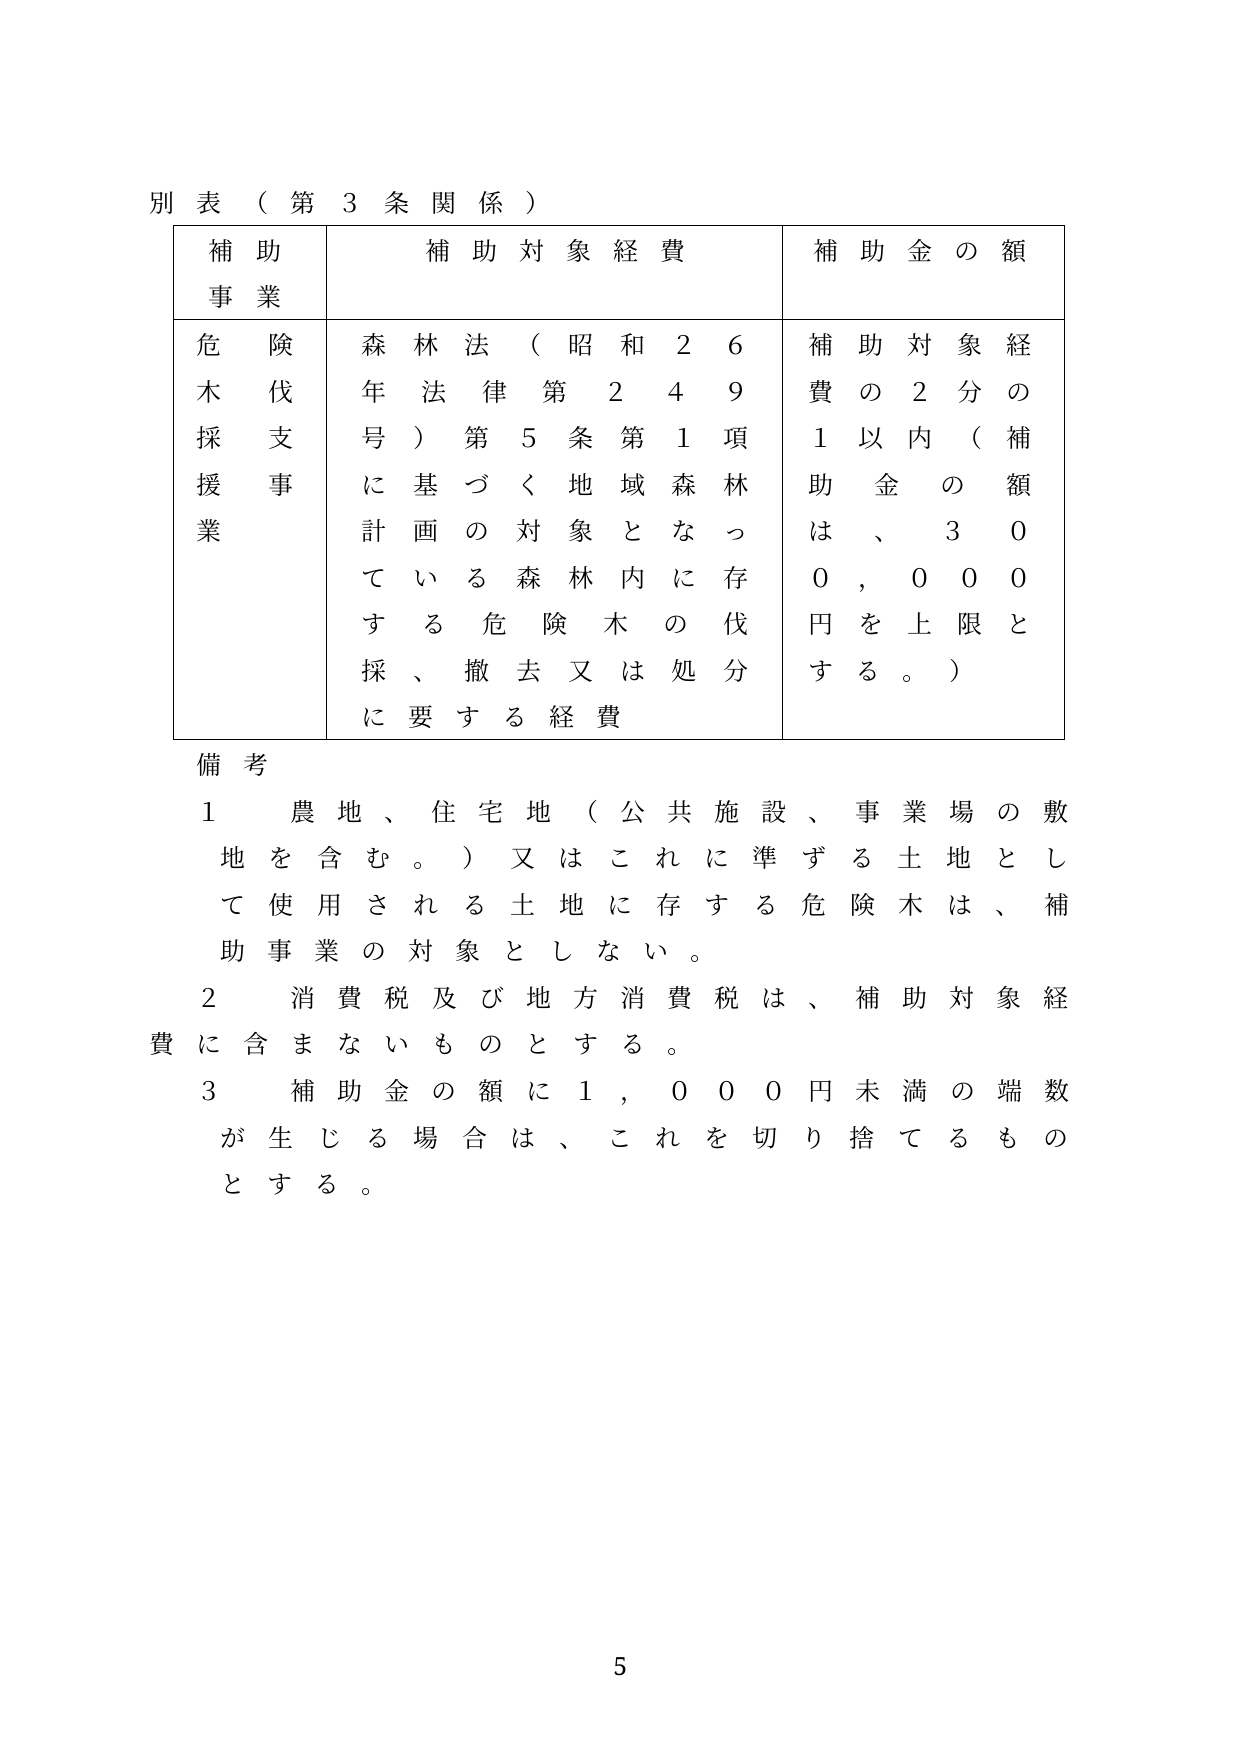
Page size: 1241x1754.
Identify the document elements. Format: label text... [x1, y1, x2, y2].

table_header 補助事業 [174, 226, 326, 319]
table_cell 危険木伐採支援事業 [174, 320, 326, 739]
table_header 補助金の額 [783, 226, 1064, 319]
text １ 農地、住宅地（公共施設、事業場の敷地を含む。）又はこれに準ずる土地として使用される土地に存する危険木は、補助事業の対象としない。 [173, 787, 1091, 973]
text ３ 補助金の額に１，０００円未満の端数が生じる場合は、これを切り捨てるものとする。 [173, 1066, 1091, 1206]
table_cell 補助対象経費の２分の１以内（補助金の額は、３００，０００円を上限とする。） [783, 320, 1064, 739]
text ２ 消費税及び地方消費税は、補助対象経費に含まないものとする。 [149, 973, 1091, 1066]
text 備考 [149, 740, 1091, 787]
table_cell 森林法（昭和２６年法律第２４９号）第５条第１項に基づく地域森林計画の対象となっている森林内に存する危険木の伐採、撤去又は処分に要する経費 [327, 320, 782, 739]
text 別表（第３条関係） [149, 178, 1091, 225]
table_header 補助対象経費 [327, 226, 782, 319]
